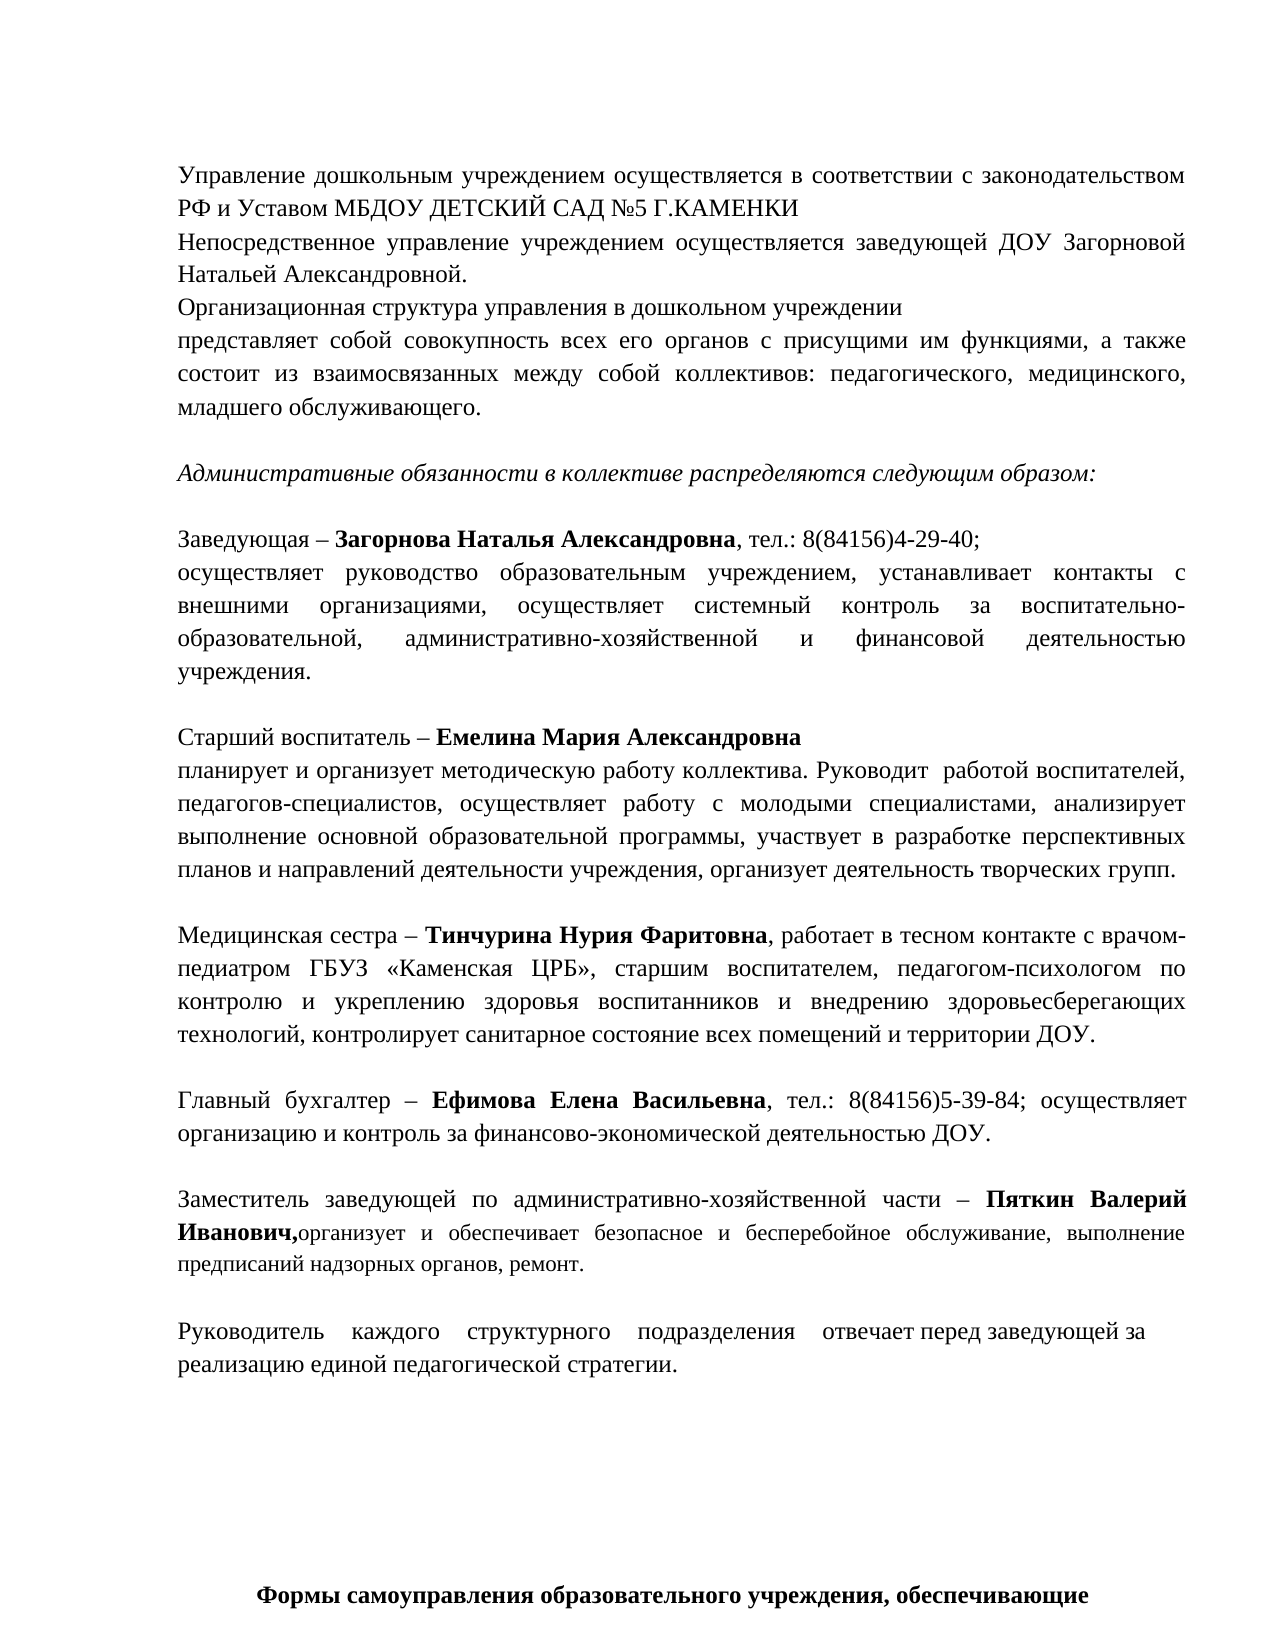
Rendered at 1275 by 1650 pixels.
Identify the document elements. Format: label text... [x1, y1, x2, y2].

text Главный бухгалтер – Ефимова Елена Васильевна, тел.: 8(84156)5-39-84; осуществляет организацию и контроль за финансово-экономической деятельностью ДОУ. [177, 1085, 1187, 1147]
text Административные обязанности в коллективе распределяются следующим образом: [177, 458, 1248, 487]
text Руководитель каждого структурного подразделения отвечает перед заведующей за реализацию единой педагогической стратегии. [177, 1316, 1186, 1378]
text Организационная структура управления в дошкольном учреждении [177, 293, 1248, 321]
text Старший воспитатель – Емелина Мария Александровна [177, 722, 1187, 751]
text осуществляет руководство образовательным учреждением, устанавливает контакты с внешними организациями, осуществляет системный контроль за воспитательно- образовательной, административно-хозяйственной и финансовой деятельностью учреждения. [177, 557, 1187, 685]
text Медицинская сестра – Тинчурина Нурия Фаритовна, работает в тесном контакте с врачом-педиатром ГБУЗ «Каменская ЦРБ», старшим воспитателем, педагогом-психологом по контролю и укреплению здоровья воспитанников и внедрению здоровьесберегающих технологий, контролирует санитарное состояние всех помещений и территории ДОУ. [177, 920, 1187, 1048]
text планирует и организует методическую работу коллектива. Руководит работой воспитателей, педагогов-специалистов, осуществляет работу с молодыми специалистами, анализирует выполнение основной образовательной программы, участвует в разработке перспективных планов и направлений деятельности учреждения, организует деятельность творческих групп. [177, 755, 1186, 883]
text представляет собой совокупность всех его органов с присущими им функциями, а также состоит из взаимосвязанных между собой коллективов: педагогического, медицинского, младшего обслуживающего. [177, 326, 1187, 420]
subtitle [256, 1580, 1108, 1609]
text Заведующая – Загорнова Наталья Александровна, тел.: 8(84156)4-29-40; [177, 524, 1248, 553]
text Управление дошкольным учреждением осуществляется в соответствии с законодательством РФ и Уставом МБДОУ ДЕТСКИЙ САД №5 Г.КАМЕНКИ [177, 160, 1186, 222]
text Непосредственное управление учреждением осуществляется заведующей ДОУ Загорновой Натальей Александровной. [177, 227, 1187, 288]
text Заместитель заведующей по административно-хозяйственной части – Пяткин Валерий Иванович,организует и обеспечивает безопасное и бесперебойное обслуживание, выполнение предписаний надзорных органов, ремонт. [177, 1184, 1187, 1276]
